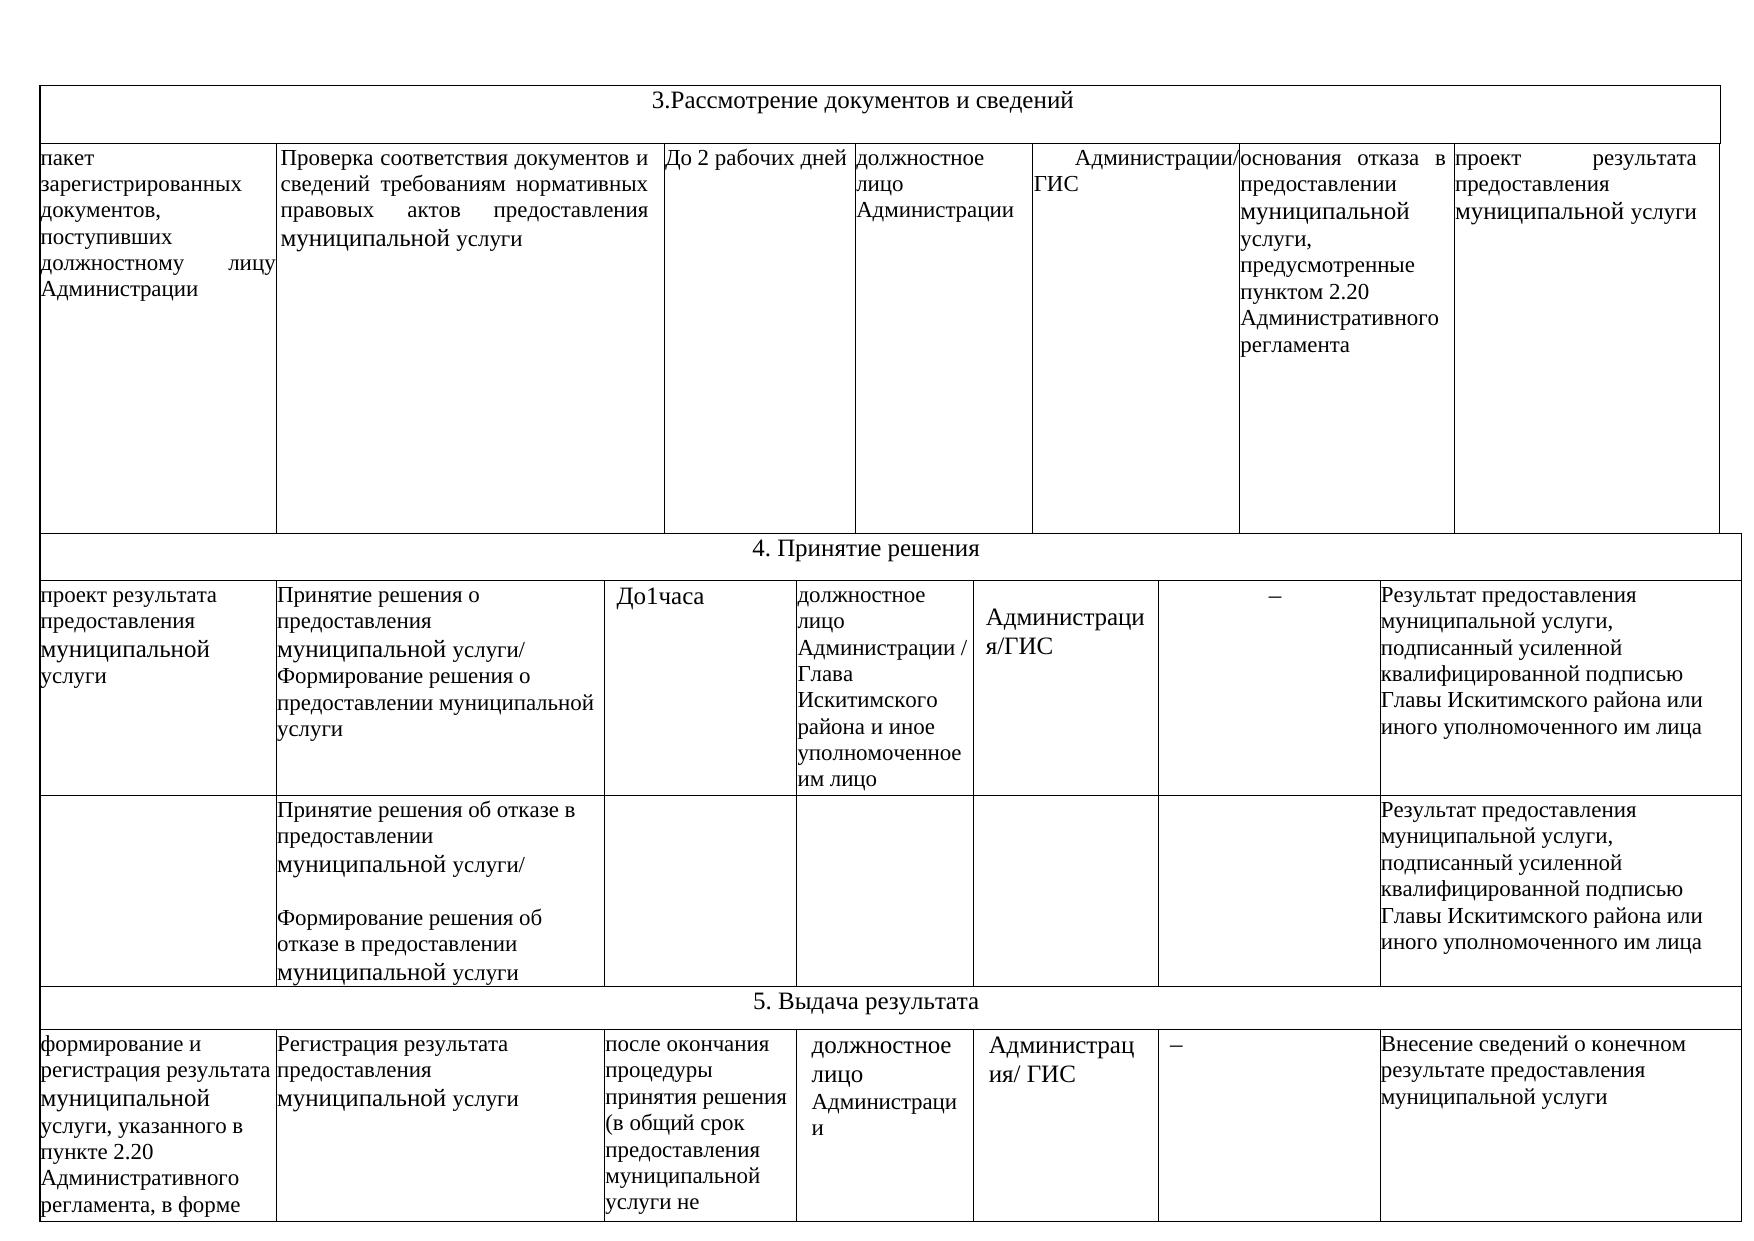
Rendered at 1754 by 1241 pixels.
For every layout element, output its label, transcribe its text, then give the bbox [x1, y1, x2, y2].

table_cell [277, 1030, 604, 1221]
table_cell Результат предоставления муниципальной услуги, подписанный усиленной квалифицированной подписью Главы Искитимского района или иного уполномоченного им лица [1381, 581, 1741, 795]
table_cell основания отказа в предоставлении муниципальной услуги, предусмотренные пунктом 2.20 Административного регламента [1240, 144, 1454, 532]
table_cell [605, 796, 796, 986]
table_cell проект результата предоставления муниципальной услуги [41, 581, 276, 795]
table_cell – [1159, 581, 1380, 795]
table_cell Результат предоставления муниципальной услуги, подписанный усиленной квалифицированной подписью Главы Искитимского района или иного уполномоченного им лица [1381, 796, 1741, 986]
table_header 3.Рассмотрение документов и сведений [41, 86, 1720, 143]
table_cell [797, 1030, 973, 1221]
table_cell 4. Принятие решения [41, 534, 1741, 580]
table_cell [974, 796, 1158, 986]
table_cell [605, 1030, 796, 1221]
table_cell До1часа [605, 581, 796, 795]
table_cell Администрации/ ГИС [1033, 144, 1239, 532]
table_cell Принятие решения о предоставления муниципальной услуги/ Формирование решения о предоставлении муниципальной услуги [277, 581, 604, 795]
table_cell – [1159, 1030, 1380, 1221]
table_cell должностное лицо Администрации [856, 144, 1032, 532]
table_cell 5. Выдача результата [41, 987, 1741, 1029]
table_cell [41, 1030, 276, 1221]
table_cell [797, 796, 973, 986]
table_cell Принятие решения об отказе в предоставлении муниципальной услуги/ Формирование решения об отказе в предоставлении муниципальной услуги [277, 796, 604, 986]
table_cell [1381, 1030, 1741, 1221]
table_cell Администрация/ ГИС [974, 1030, 1158, 1221]
table_cell должностное лицо Администрации / Глава Искитимского района и иное уполномоченное им лицо [797, 581, 973, 795]
table_cell пакет зарегистрированных документов, поступивших должностному лицу Администрации [41, 144, 276, 532]
table_cell [1159, 796, 1380, 986]
table_cell До 2 рабочих дней [665, 144, 855, 532]
table_cell Администрация/ГИС [974, 581, 1158, 795]
table_cell [41, 796, 276, 986]
table_cell Проверка соответствия документов и сведений требованиям нормативных правовых актов предоставления муниципальной услуги [277, 144, 664, 532]
table_cell проект результата предоставления муниципальной услуги [1455, 144, 1719, 532]
